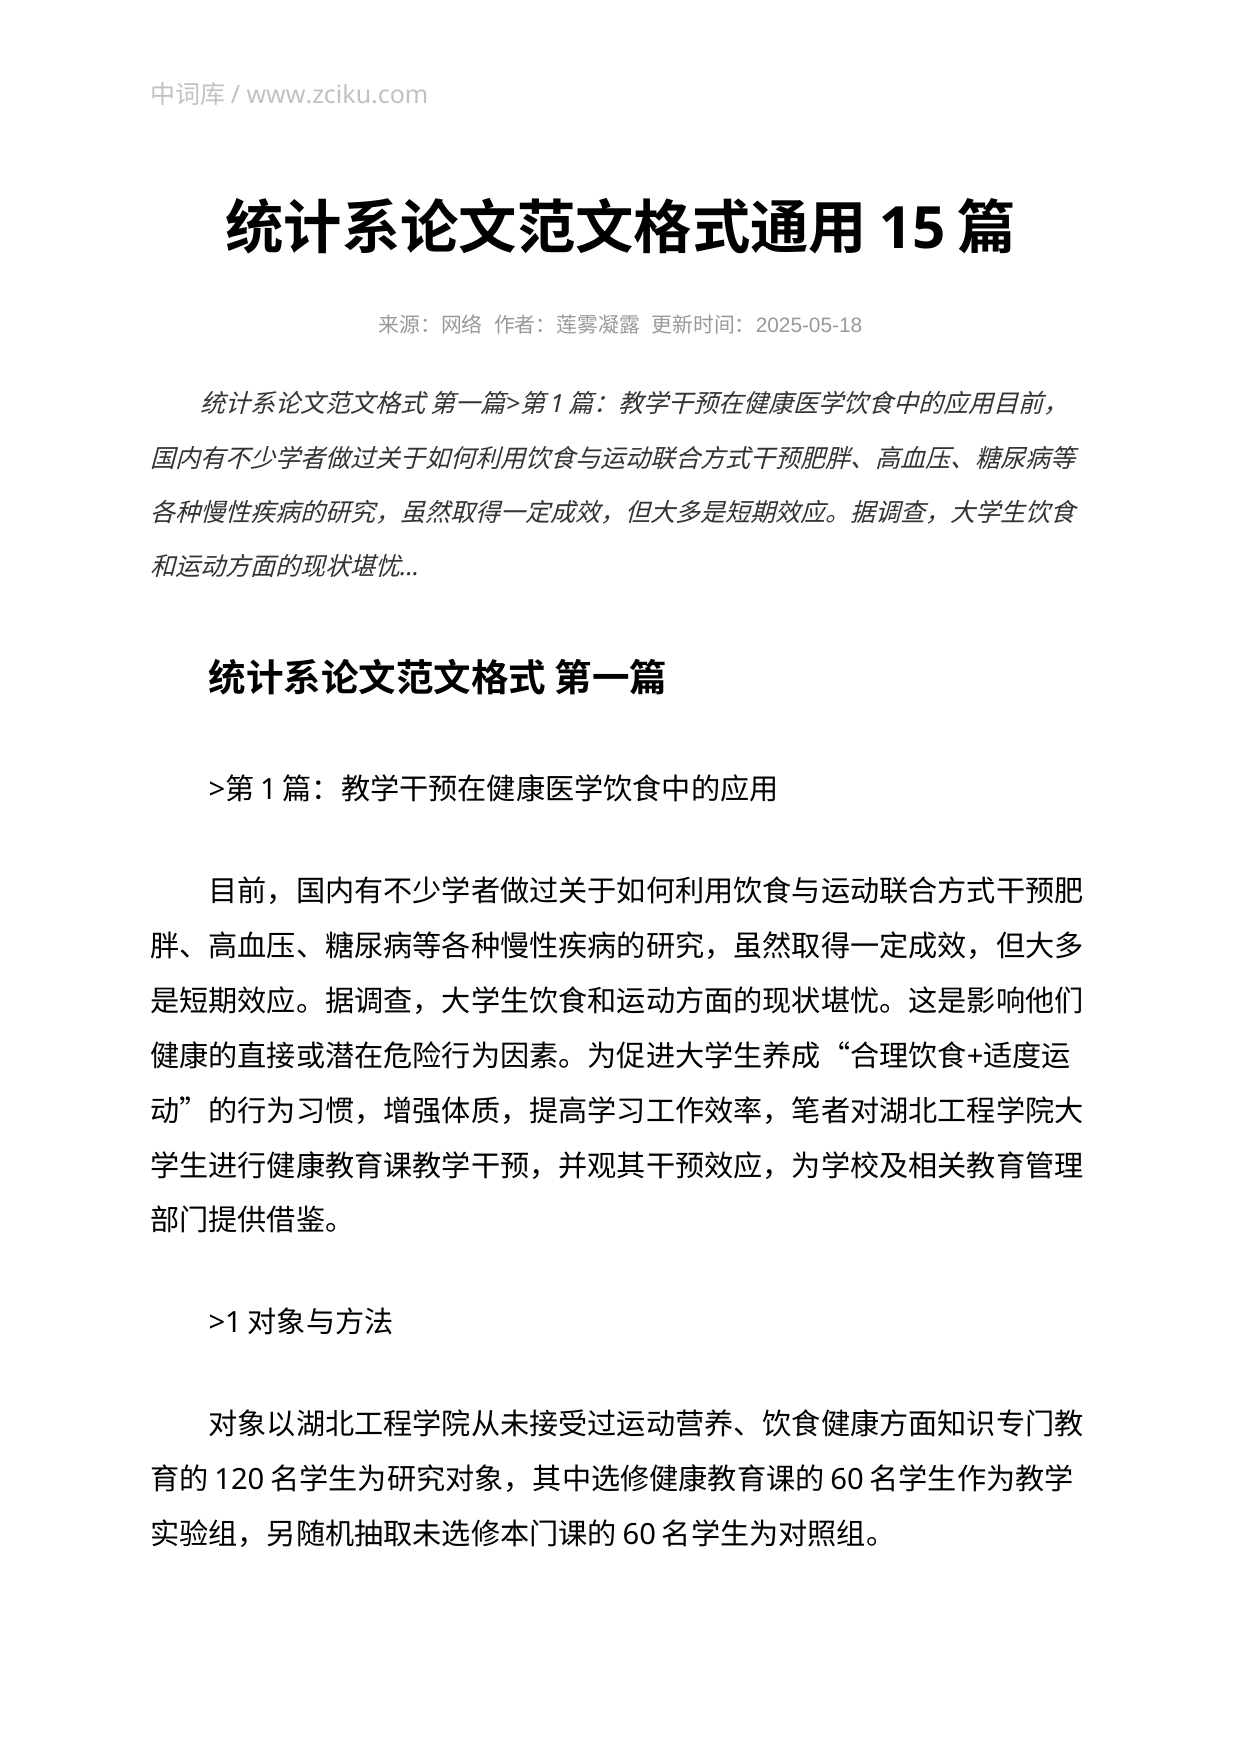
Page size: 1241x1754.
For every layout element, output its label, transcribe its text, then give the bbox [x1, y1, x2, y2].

text >第1篇：教学干预在健康医学饮食中的应用 [150, 766, 1090, 808]
text 统计系论文范文格式 第一篇 [150, 648, 1090, 702]
text >1对象与方法 [150, 1299, 1090, 1341]
text 来源：网络 作者：莲雾凝露 更新时间：2025-05-18 [150, 313, 1090, 337]
text 目前，国内有不少学者做过关于如何利用饮食与运动联合方式干预肥胖、高血压、糖尿病等各种慢性疾病的研究，虽然取得一定成效，但大多是短期效应。据调查，大学生饮食和运动方面的现状堪忧。这是影响他们健康的直接或潜在危险行为因素。为促进大学生养成“合理饮食+适度运动”的行为习惯，增强体质，提高学习工作效率，笔者对湖北工程学院大学生进行健康教育课教学干预，并观其干预效应，为学校及相关教育管理部门提供借鉴。 [150, 867, 1090, 1239]
text 统计系论文范文格式 第一篇>第1篇：教学干预在健康医学饮食中的应用目前，国内有不少学者做过关于如何利用饮食与运动联合方式干预肥胖、高血压、糖尿病等各种慢性疾病的研究，虽然取得一定成效，但大多是短期效应。据调查，大学生饮食和运动方面的现状堪忧... [150, 384, 1090, 583]
text 对象以湖北工程学院从未接受过运动营养、饮食健康方面知识专门教育的120名学生为研究对象，其中选修健康教育课的60名学生作为教学实验组，另随机抽取未选修本门课的60名学生为对照组。 [150, 1401, 1090, 1553]
subtitle 统计系论文范文格式通用15篇 [150, 181, 1090, 266]
